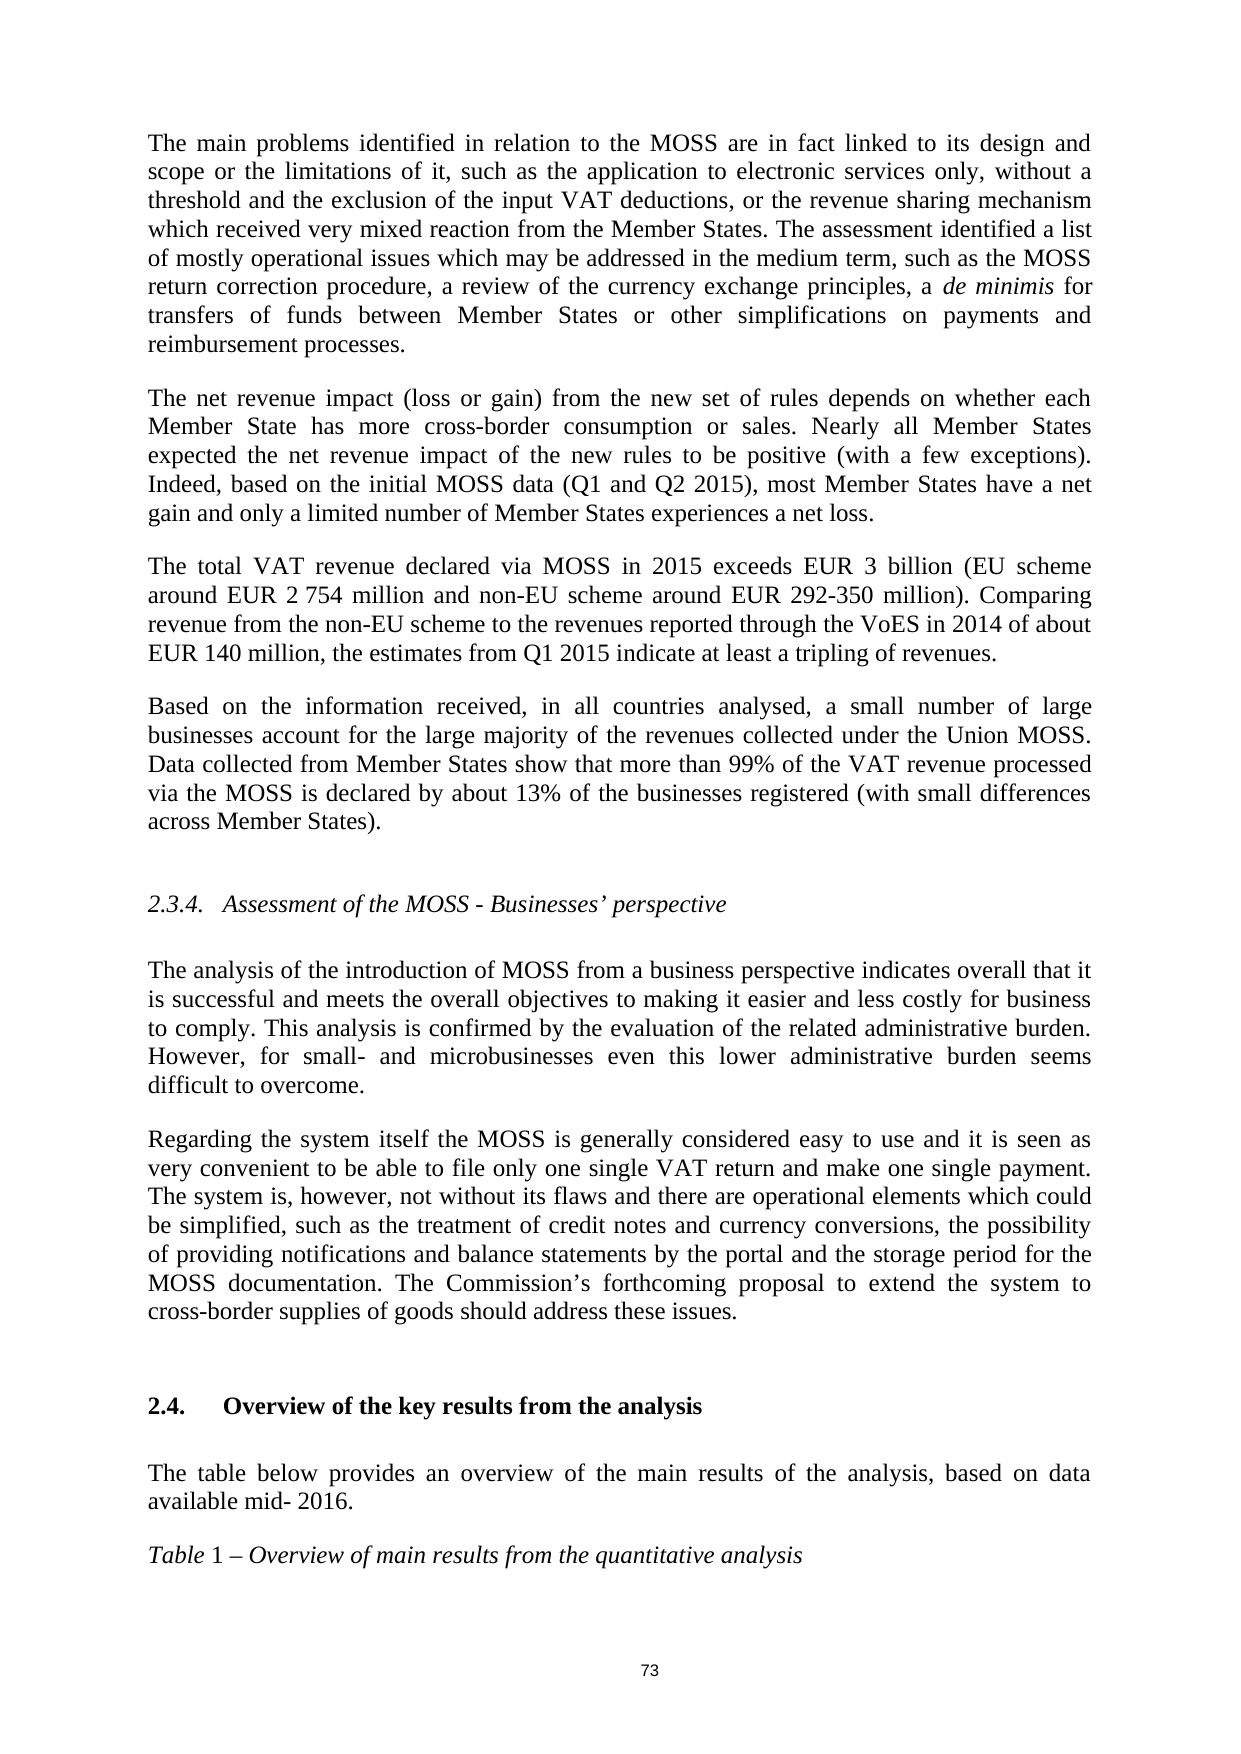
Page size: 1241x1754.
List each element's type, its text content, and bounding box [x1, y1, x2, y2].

text The main problems identified in relation to the MOSS are in fact linked to its design and scope or the limitations of it, such as the application to electronic services only, without a threshold and the exclusion of the input VAT deductions, or the revenue sharing mechanism which received very mixed reaction from the Member States. The assessment identified a list of mostly operational issues which may be addressed in the medium term, such as the MOSS return correction procedure, a review of the currency exchange principles, a de minimis for transfers of funds between Member States or other simplifications on payments and reimbursement processes. [148, 128, 1093, 358]
text Based on the information received, in all countries analysed, a small number of large businesses account for the large majority of the revenues collected under the Union MOSS. Data collected from Member States show that more than 99% of the VAT revenue processed via the MOSS is declared by about 13% of the businesses registered (with small differences across Member States). [148, 691, 1093, 835]
list Assessment of the MOSS - Businesses’ perspective [148, 889, 1093, 918]
text Regarding the system itself the MOSS is generally considered easy to use and it is seen as very convenient to be able to file only one single VAT return and make one single payment. The system is, however, not without its flaws and there are operational elements which could be simplified, such as the treatment of credit notes and currency conversions, the possibility of providing notifications and balance statements by the portal and the storage period for the MOSS documentation. The Commission’s forthcoming proposal to extend the system to cross-border supplies of goods should address these issues. [148, 1124, 1093, 1325]
text The analysis of the introduction of MOSS from a business perspective indicates overall that it is successful and meets the overall objectives to making it easier and less costly for business to comply. This analysis is confirmed by the evaluation of the related administrative burden. However, for small- and microbusinesses even this lower administrative burden seems difficult to overcome. [148, 955, 1093, 1099]
list Overview of the key results from the analysis [148, 1391, 1093, 1420]
text The net revenue impact (loss or gain) from the new set of rules depends on whether each Member State has more cross-border consumption or sales. Nearly all Member States expected the net revenue impact of the new rules to be positive (with a few exceptions). Indeed, based on the initial MOSS data (Q1 and Q2 2015), most Member States have a net gain and only a limited number of Member States experiences a net loss. [148, 383, 1093, 526]
text The total VAT revenue declared via MOSS in 2015 exceeds EUR 3 billion (EU scheme around EUR 2 754 million and non-EU scheme around EUR 292-350 million). Comparing revenue from the non-EU scheme to the revenues reported through the VoES in 2014 of about EUR 140 million, the estimates from Q1 2015 indicate at least a tripling of revenues. [148, 551, 1093, 666]
text The table below provides an overview of the main results of the analysis, based on data available mid- 2016. [148, 1458, 1093, 1515]
text Table 1 – Overview of main results from the quantitative analysis [148, 1540, 1093, 1569]
